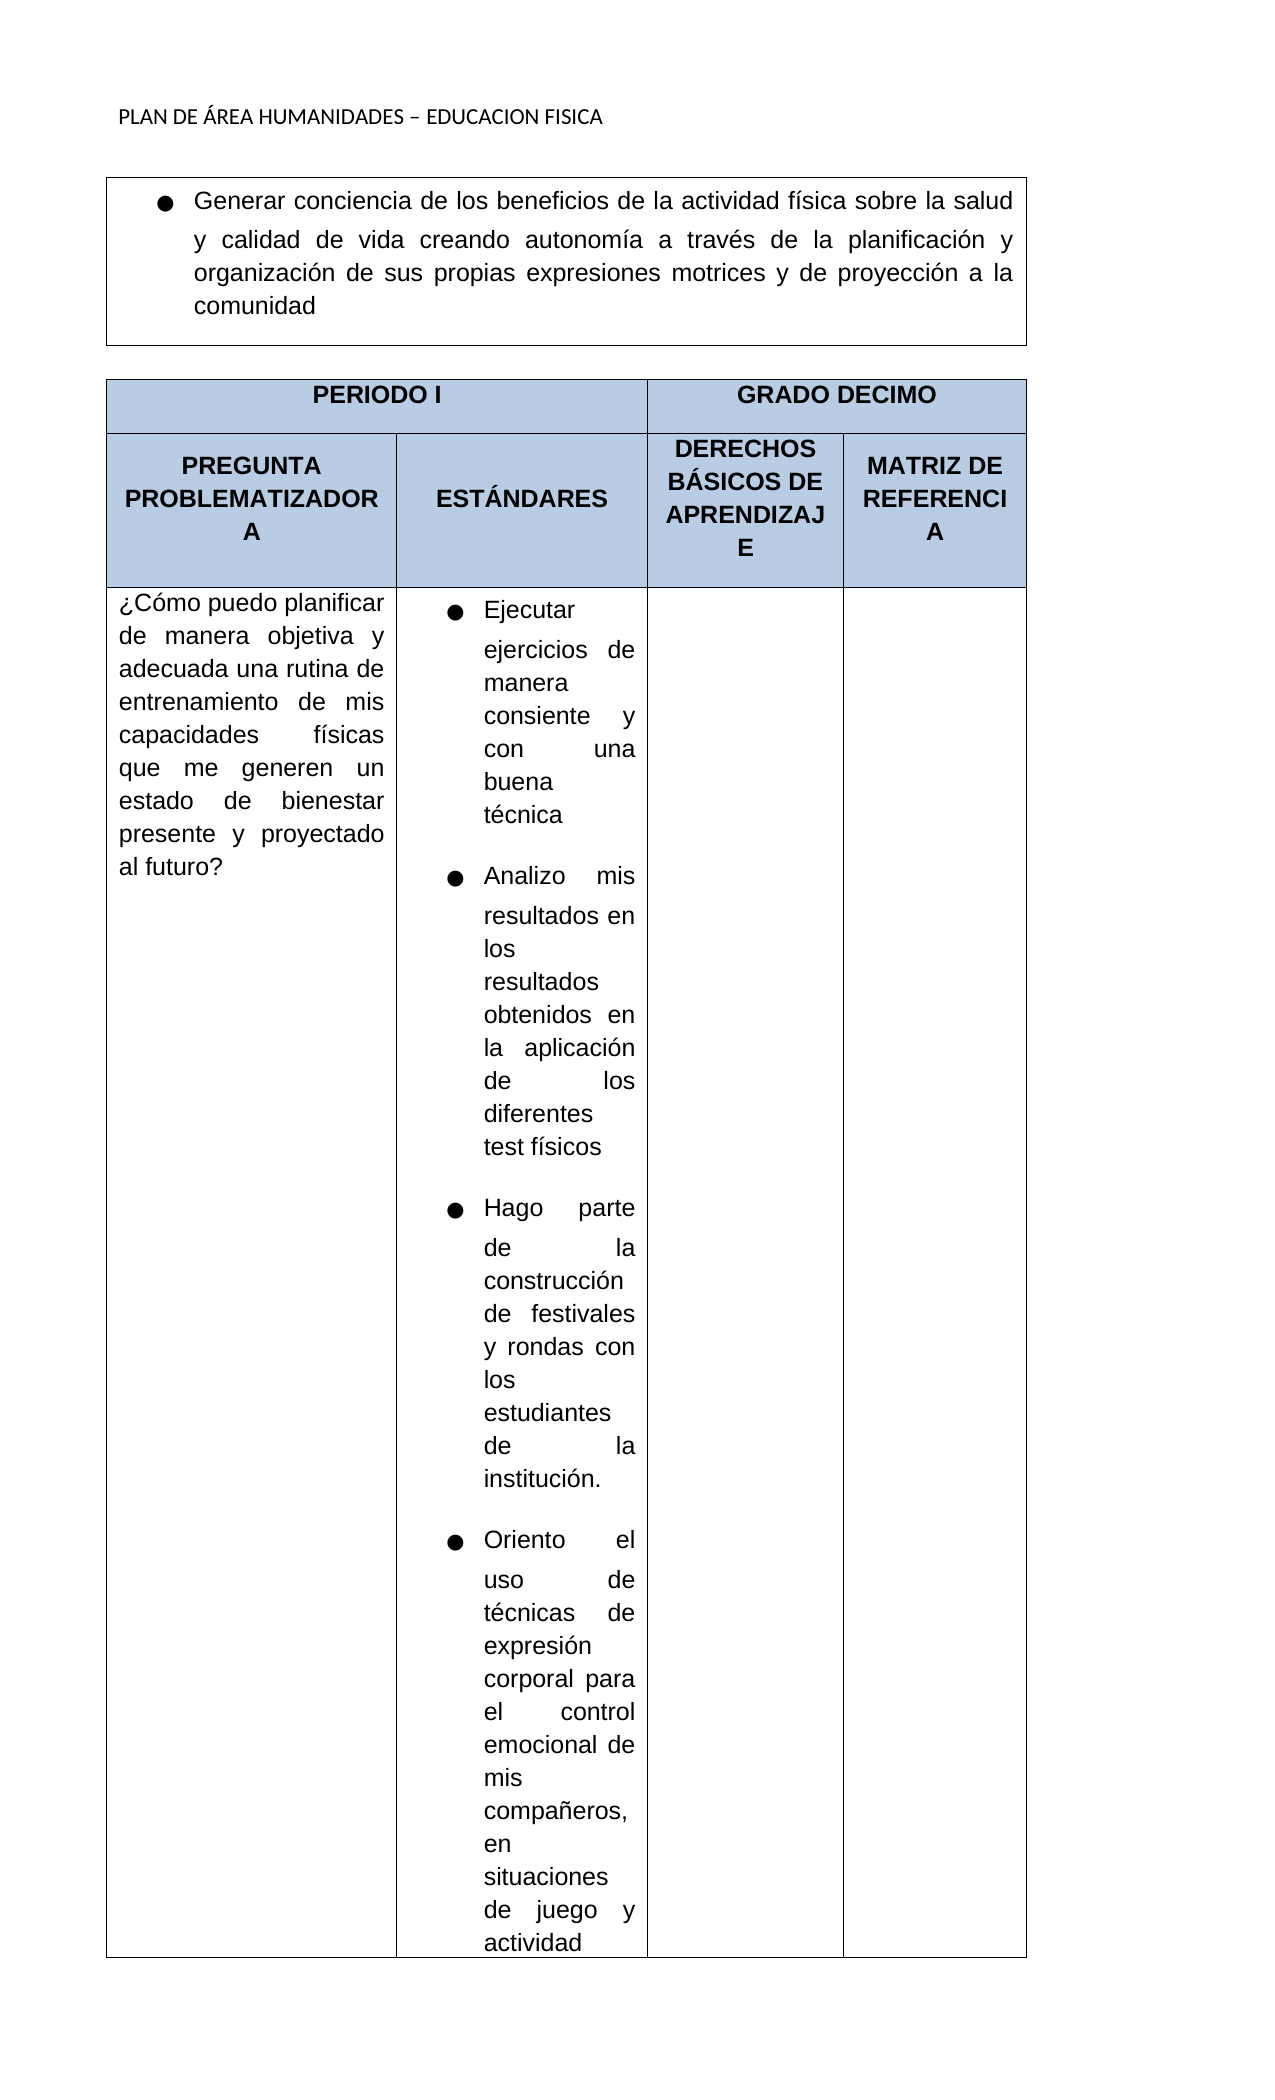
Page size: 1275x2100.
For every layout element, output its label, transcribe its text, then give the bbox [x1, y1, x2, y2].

table_cell [844, 588, 1026, 1957]
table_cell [397, 588, 647, 1957]
table_header GRADO DECIMO [648, 380, 1026, 433]
table_cell ESTÁNDARES [397, 434, 647, 587]
table_cell DERECHOS BÁSICOS DE APRENDIZAJE [648, 434, 843, 587]
table_cell MATRIZ DE REFERENCIA [844, 434, 1026, 587]
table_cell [107, 588, 396, 1957]
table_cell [107, 178, 1026, 345]
table_cell PREGUNTA PROBLEMATIZADORA [107, 434, 396, 587]
table_cell [648, 588, 843, 1957]
table_header PERIODO I [107, 380, 647, 433]
